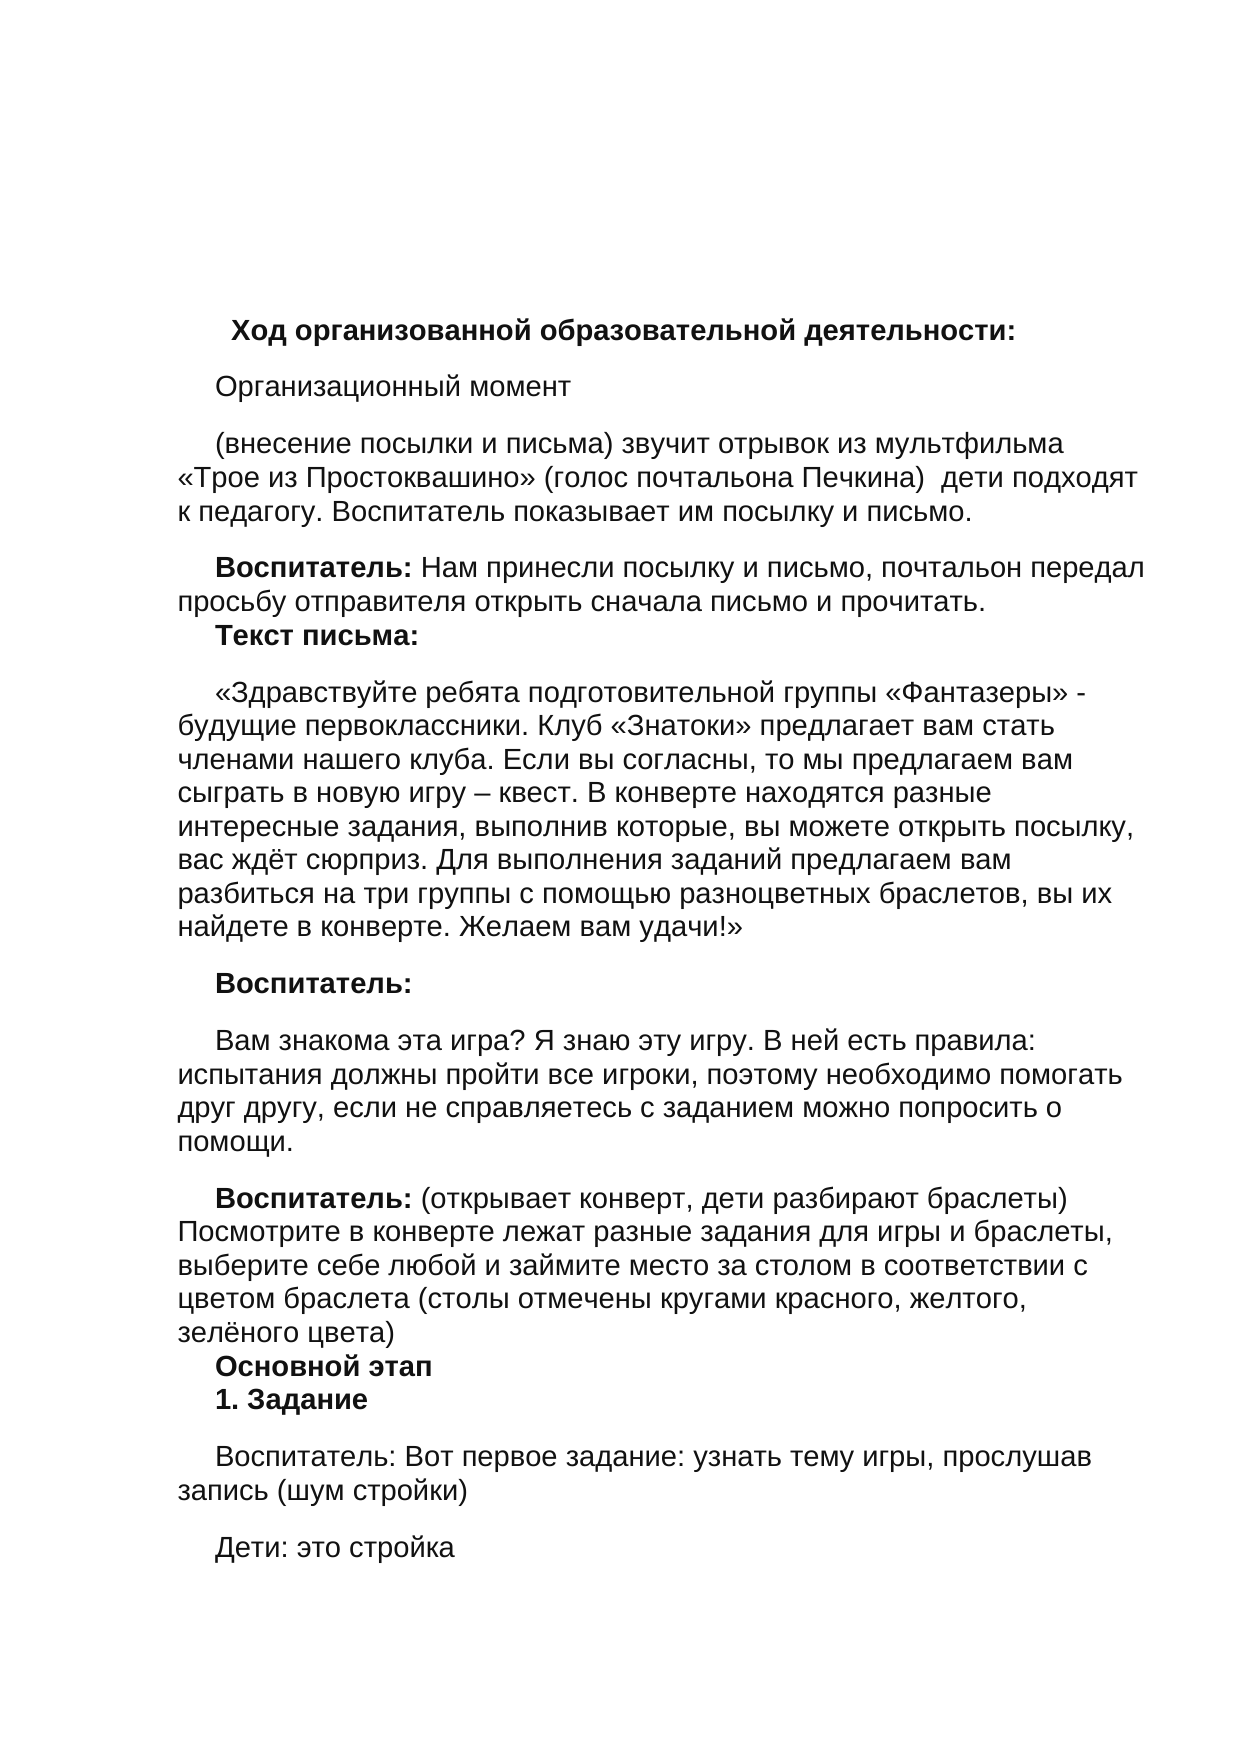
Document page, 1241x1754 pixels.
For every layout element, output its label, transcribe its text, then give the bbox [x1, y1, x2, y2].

text Текст письма: [177, 618, 1152, 651]
text Дети: это стройка [177, 1530, 1152, 1563]
text Вам знакома эта игра? Я знаю эту игру. В ней есть правила: испытания должны пройти все игроки, поэтому необходимо помогать друг другу, если не справляетесь с заданием можно попросить о помощи. [177, 1023, 1152, 1157]
text «Здравствуйте ребята подготовительной группы «Фантазеры» - будущие первоклассники. Клуб «Знатоки» предлагает вам стать членами нашего клуба. Если вы согласны, то мы предлагаем вам сыграть в новую игру – квест. В конверте находятся разные интересные задания, выполнив которые, вы можете открыть посылку, вас ждёт сюрприз. Для выполнения заданий предлагаем вам разбиться на три группы с помощью разноцветных браслетов, вы их найдете в конверте. Желаем вам удачи!» [177, 674, 1152, 943]
text Ход организованной образовательной деятельности: [177, 312, 1152, 346]
text 1. Задание [177, 1382, 1152, 1416]
text Воспитатель: (открывает конверт, дети разбирают браслеты) Посмотрите в конверте лежат разные задания для игры и браслеты, выберите себе любой и займите место за столом в соответствии с цветом браслета (столы отмечены кругами красного, желтого, зелёного цвета) [177, 1181, 1152, 1349]
text Воспитатель: Вот первое задание: узнать тему игры, прослушав запись (шум стройки) [177, 1439, 1152, 1506]
text Организационный момент [177, 369, 1152, 403]
text Основной этап [177, 1349, 1152, 1382]
text Воспитатель: Нам принесли посылку и письмо, почтальон передал просьбу отправителя открыть сначала письмо и прочитать. [177, 551, 1152, 618]
text Воспитатель: [177, 966, 1152, 1000]
text (внесение посылки и письма) звучит отрывок из мультфильма «Трое из Простоквашино» (голос почтальона Печкина) дети подходят к педагогу. Воспитатель показывает им посылку и письмо. [177, 426, 1152, 527]
